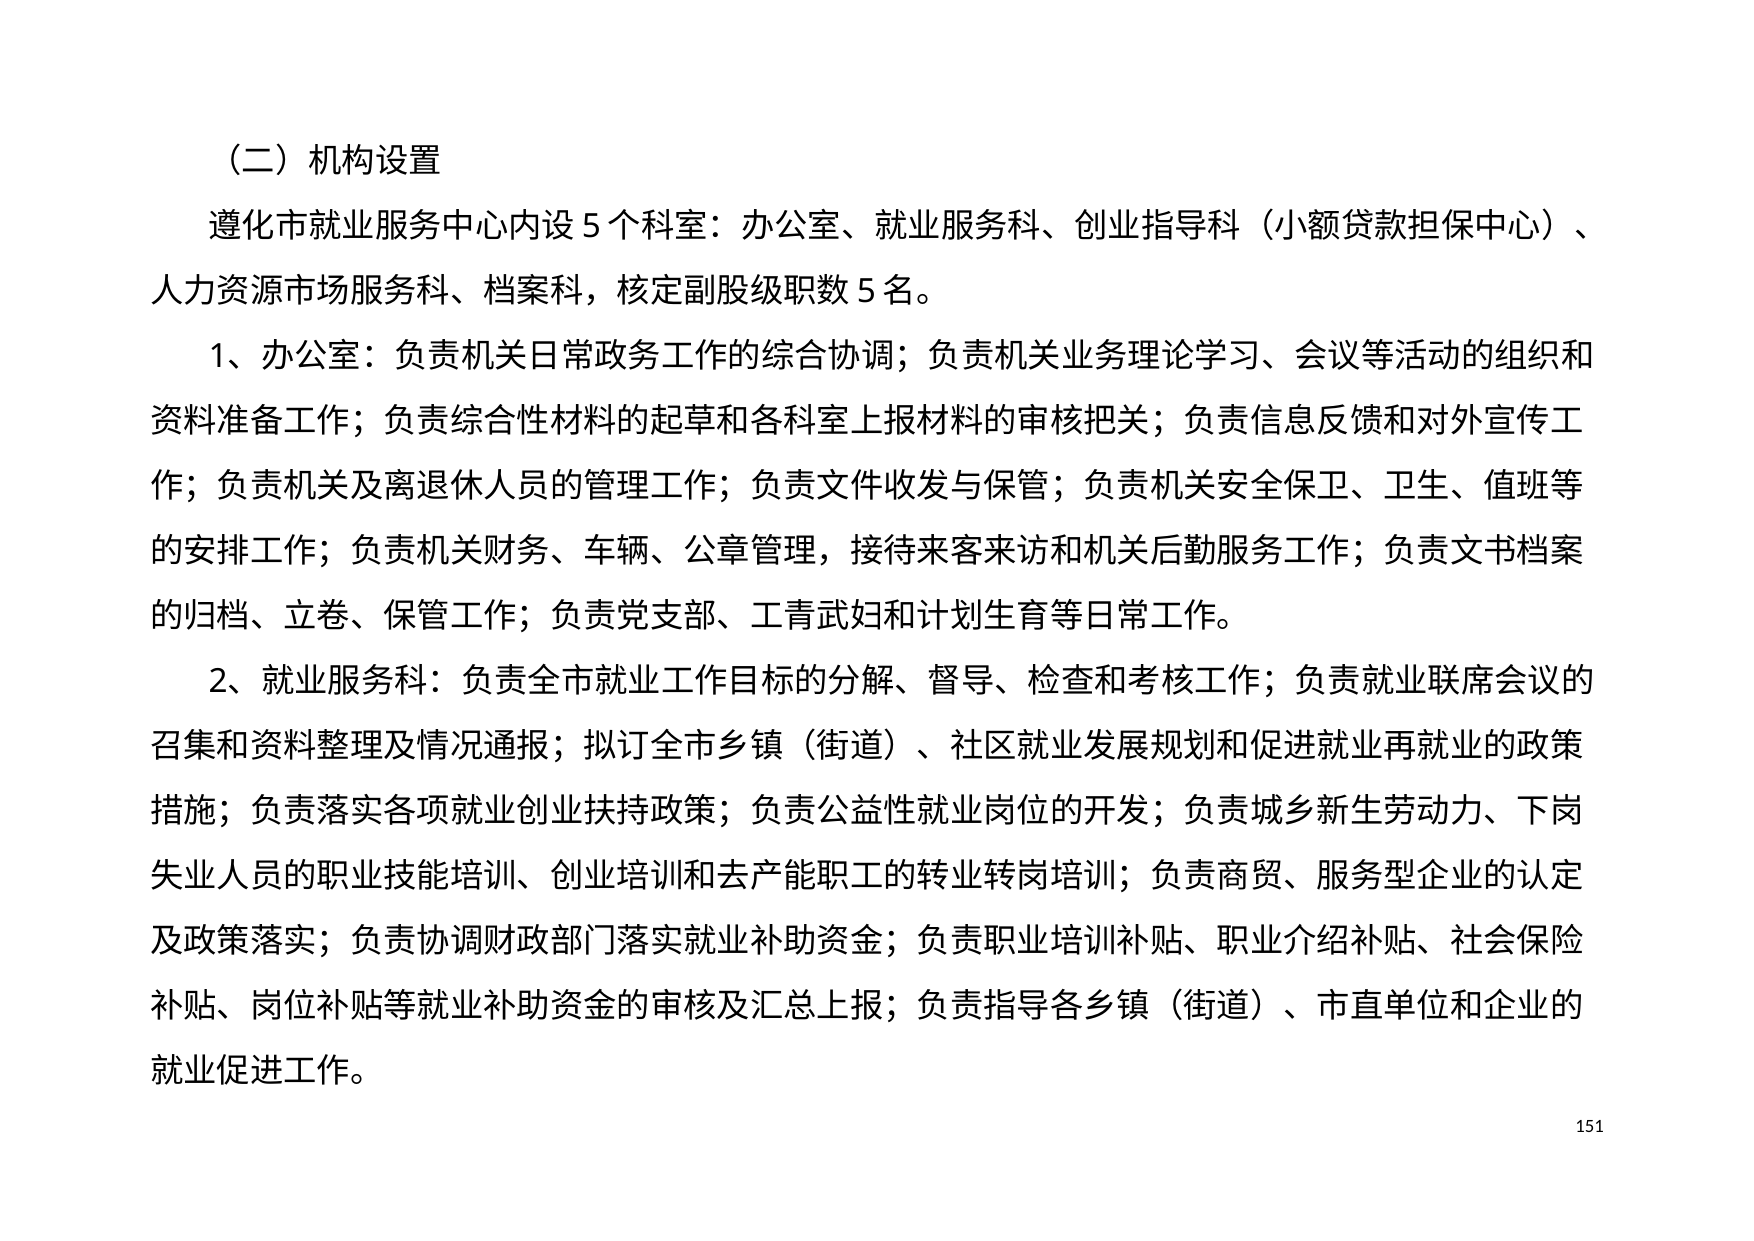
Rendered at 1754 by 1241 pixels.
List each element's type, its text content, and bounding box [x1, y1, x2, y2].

text 1、办公室：负责机关日常政务工作的综合协调；负责机关业务理论学习、会议等活动的组织和资料准备工作；负责综合性材料的起草和各科室上报材料的审核把关；负责信息反馈和对外宣传工作；负责机关及离退休人员的管理工作；负责文件收发与保管；负责机关安全保卫、卫生、值班等的安排工作；负责机关财务、车辆、公章管理，接待来客来访和机关后勤服务工作；负责文书档案的归档、立卷、保管工作；负责党支部、工青武妇和计划生育等日常工作。 [150, 320, 1604, 645]
text 遵化市就业服务中心内设5个科室：办公室、就业服务科、创业指导科（小额贷款担保中心）、人力资源市场服务科、档案科，核定副股级职数5名。 [150, 190, 1604, 320]
text 2、就业服务科：负责全市就业工作目标的分解、督导、检查和考核工作；负责就业联席会议的召集和资料整理及情况通报；拟订全市乡镇（街道）、社区就业发展规划和促进就业再就业的政策措施；负责落实各项就业创业扶持政策；负责公益性就业岗位的开发；负责城乡新生劳动力、下岗失业人员的职业技能培训、创业培训和去产能职工的转业转岗培训；负责商贸、服务型企业的认定及政策落实；负责协调财政部门落实就业补助资金；负责职业培训补贴、职业介绍补贴、社会保险补贴、岗位补贴等就业补助资金的审核及汇总上报；负责指导各乡镇（街道）、市直单位和企业的就业促进工作。 [150, 645, 1604, 1100]
text （二）机构设置 [208, 125, 1604, 190]
